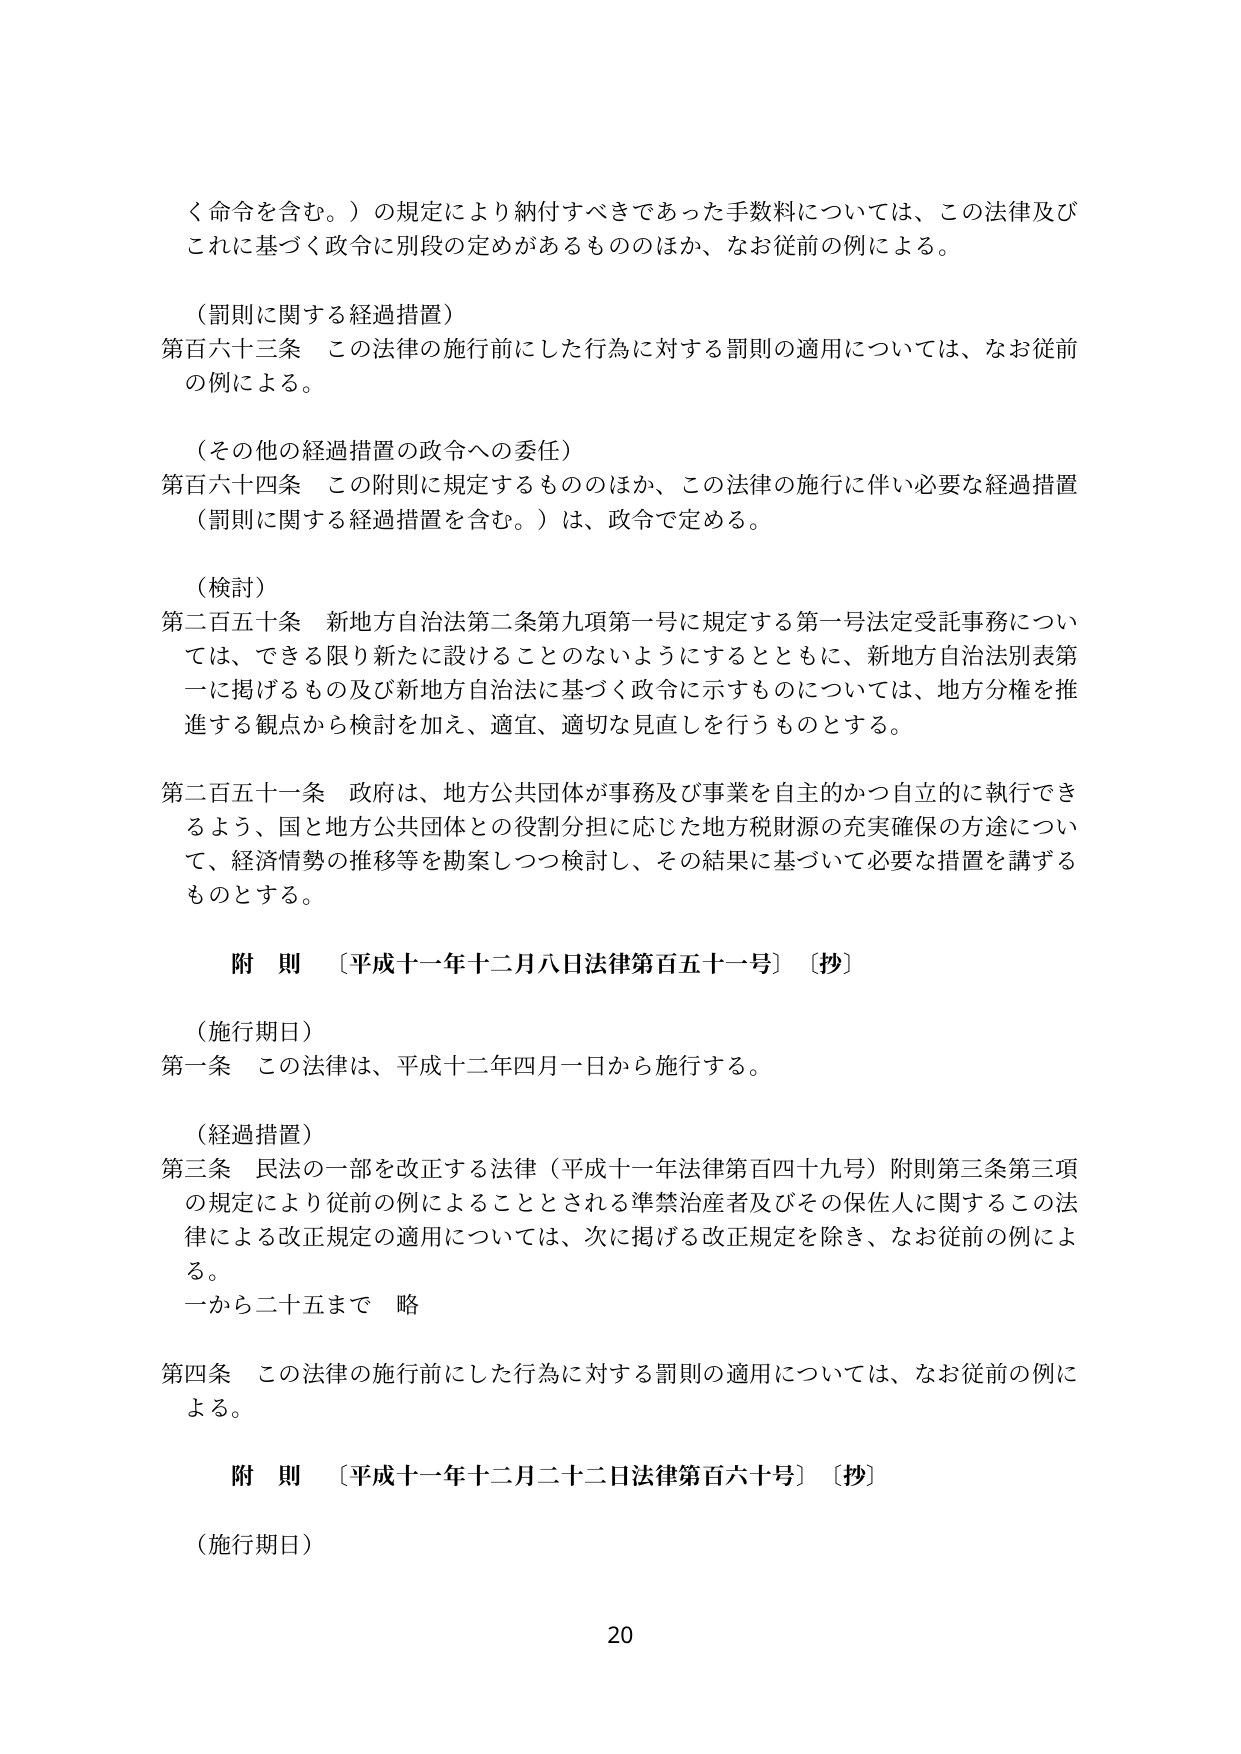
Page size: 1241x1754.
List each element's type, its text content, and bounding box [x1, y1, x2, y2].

text 第二百五十条 新地方自治法第二条第九項第一号に規定する第一号法定受託事務については、できる限り新たに設けることのないようにするとともに、新地方自治法別表第一に掲げるもの及び新地方自治法に基づく政令に示すものについては、地方分権を推進する観点から検討を加え、適宜、適切な見直しを行うものとする。 [161, 604, 1079, 740]
text （その他の経過措置の政令への委任） [184, 433, 1079, 467]
text （施行期日） [184, 1014, 1079, 1048]
text 第三条 民法の一部を改正する法律（平成十一年法律第百四十九号）附則第三条第三項の規定により従前の例によることとされる準禁治産者及びその保佐人に関するこの法律による改正規定の適用については、次に掲げる改正規定を除き、なお従前の例による。 [161, 1150, 1079, 1287]
text 第一条 この法律は、平成十二年四月一日から施行する。 [161, 1048, 1079, 1082]
text 第百六十三条 この法律の施行前にした行為に対する罰則の適用については、なお従前の例による。 [161, 330, 1079, 399]
text 第百六十四条 この附則に規定するもののほか、この法律の施行に伴い必要な経過措置（罰則に関する経過措置を含む。）は、政令で定める。 [161, 467, 1079, 535]
text （罰則に関する経過措置） [184, 296, 1079, 330]
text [161, 194, 1079, 262]
text 附 則 〔平成十一年十二月二十二日法律第百六十号〕〔抄〕 [230, 1458, 1079, 1492]
text （経過措置） [184, 1116, 1079, 1150]
text 第四条 この法律の施行前にした行為に対する罰則の適用については、なお従前の例による。 [161, 1355, 1079, 1424]
text （施行期日） [184, 1526, 1079, 1560]
text （検討） [184, 569, 1079, 604]
text 附 則 〔平成十一年十二月八日法律第百五十一号〕〔抄〕 [230, 945, 1079, 979]
text 一から二十五まで 略 [184, 1287, 1079, 1321]
text 第二百五十一条 政府は、地方公共団体が事務及び事業を自主的かつ自立的に執行できるよう、国と地方公共団体との役割分担に応じた地方税財源の充実確保の方途について、経済情勢の推移等を勘案しつつ検討し、その結果に基づいて必要な措置を講ずるものとする。 [161, 774, 1079, 911]
